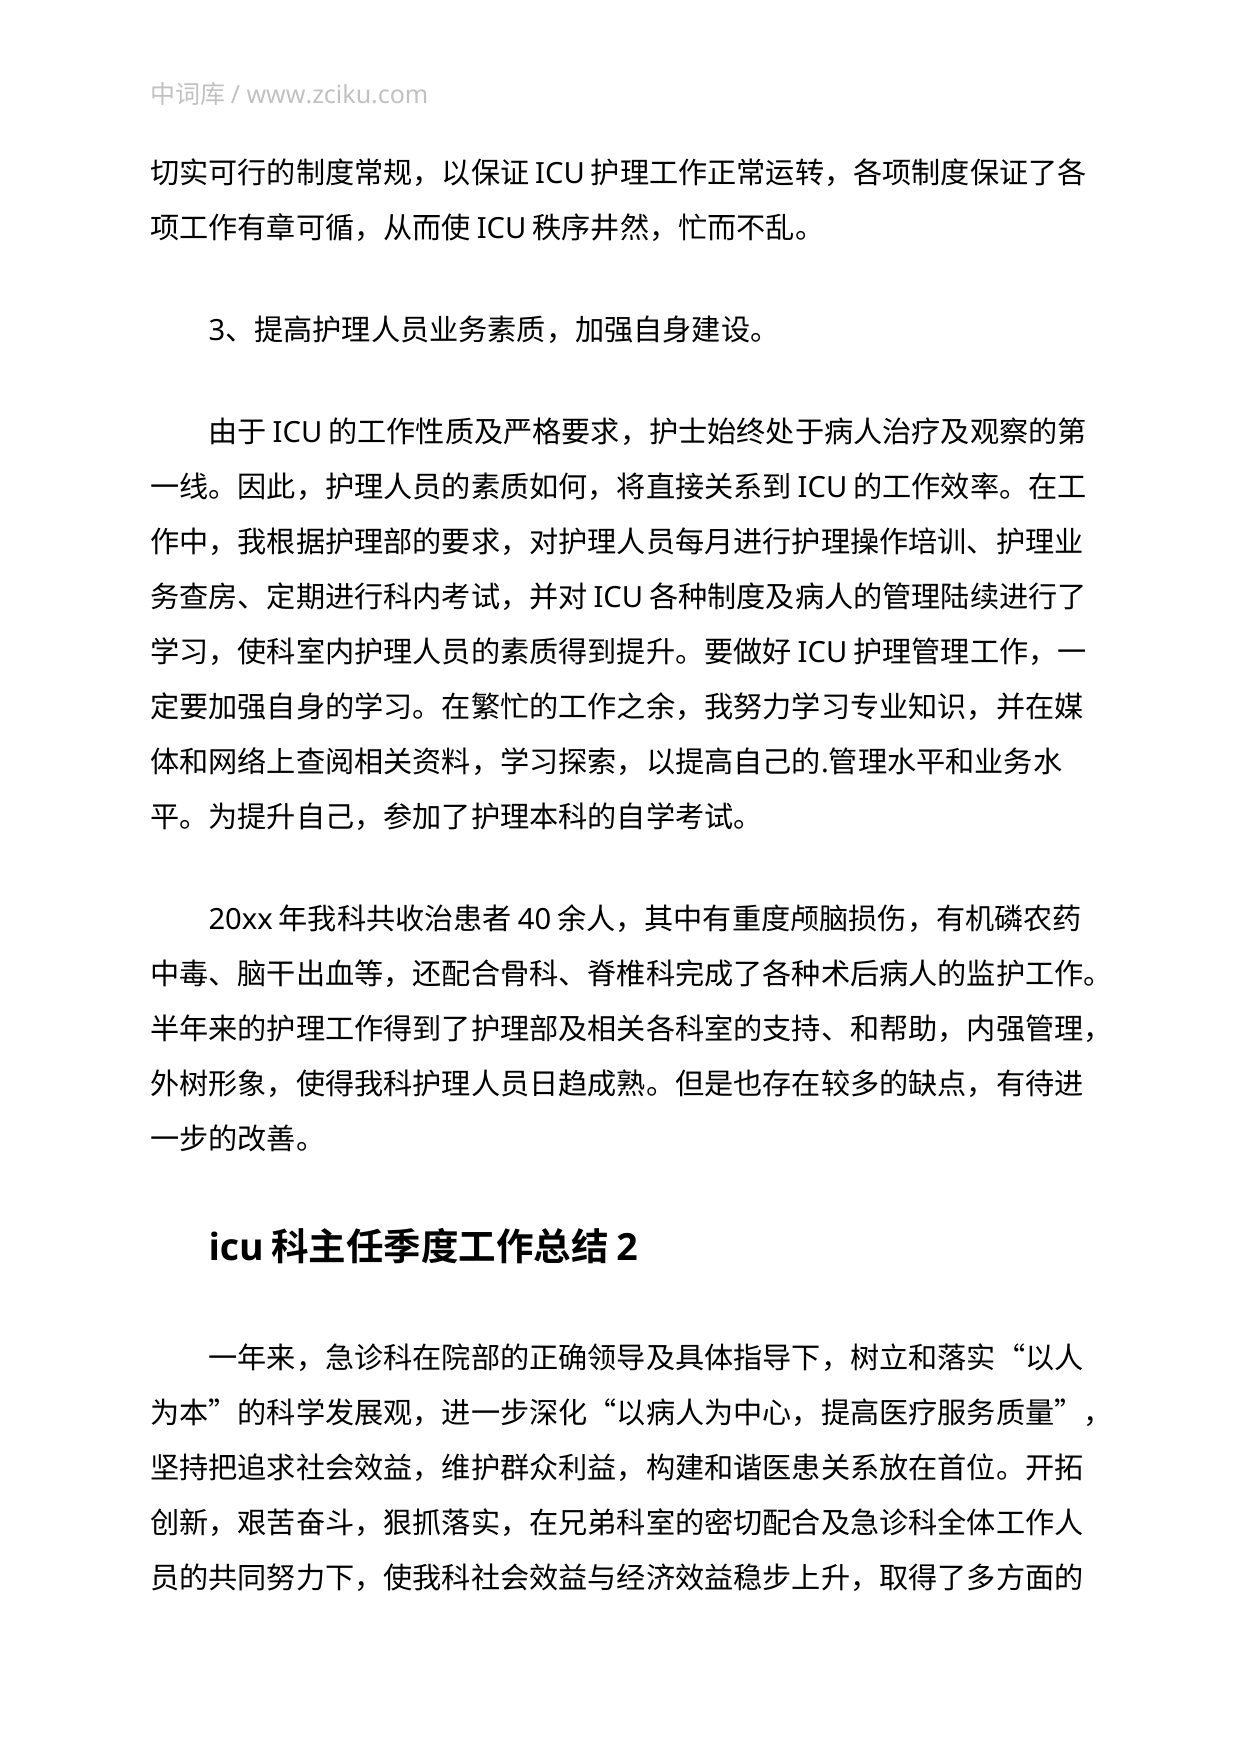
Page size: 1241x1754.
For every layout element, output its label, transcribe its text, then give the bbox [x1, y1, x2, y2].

text icu科主任季度工作总结2 [150, 1217, 1090, 1271]
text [150, 1334, 1090, 1596]
text 20xx年我科共收治患者40余人，其中有重度颅脑损伤，有机磷农药中毒、脑干出血等，还配合骨科、脊椎科完成了各种术后病人的监护工作。半年来的护理工作得到了护理部及相关各科室的支持、和帮助，内强管理，外树形象，使得我科护理人员日趋成熟。但是也存在较多的缺点，有待进一步的改善。 [150, 896, 1090, 1157]
text 3、提高护理人员业务素质，加强自身建设。 [150, 307, 1090, 349]
text 由于ICU的工作性质及严格要求，护士始终处于病人治疗及观察的第一线。因此，护理人员的素质如何，将直接关系到ICU的工作效率。在工作中，我根据护理部的要求，对护理人员每月进行护理操作培训、护理业务查房、定期进行科内考试，并对ICU各种制度及病人的管理陆续进行了学习，使科室内护理人员的素质得到提升。要做好ICU护理管理工作，一定要加强自身的学习。在繁忙的工作之余，我努力学习专业知识，并在媒体和网络上查阅相关资料，学习探索，以提高自己的.管理水平和业务水平。为提升自己，参加了护理本科的自学考试。 [150, 409, 1090, 836]
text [150, 150, 1090, 247]
